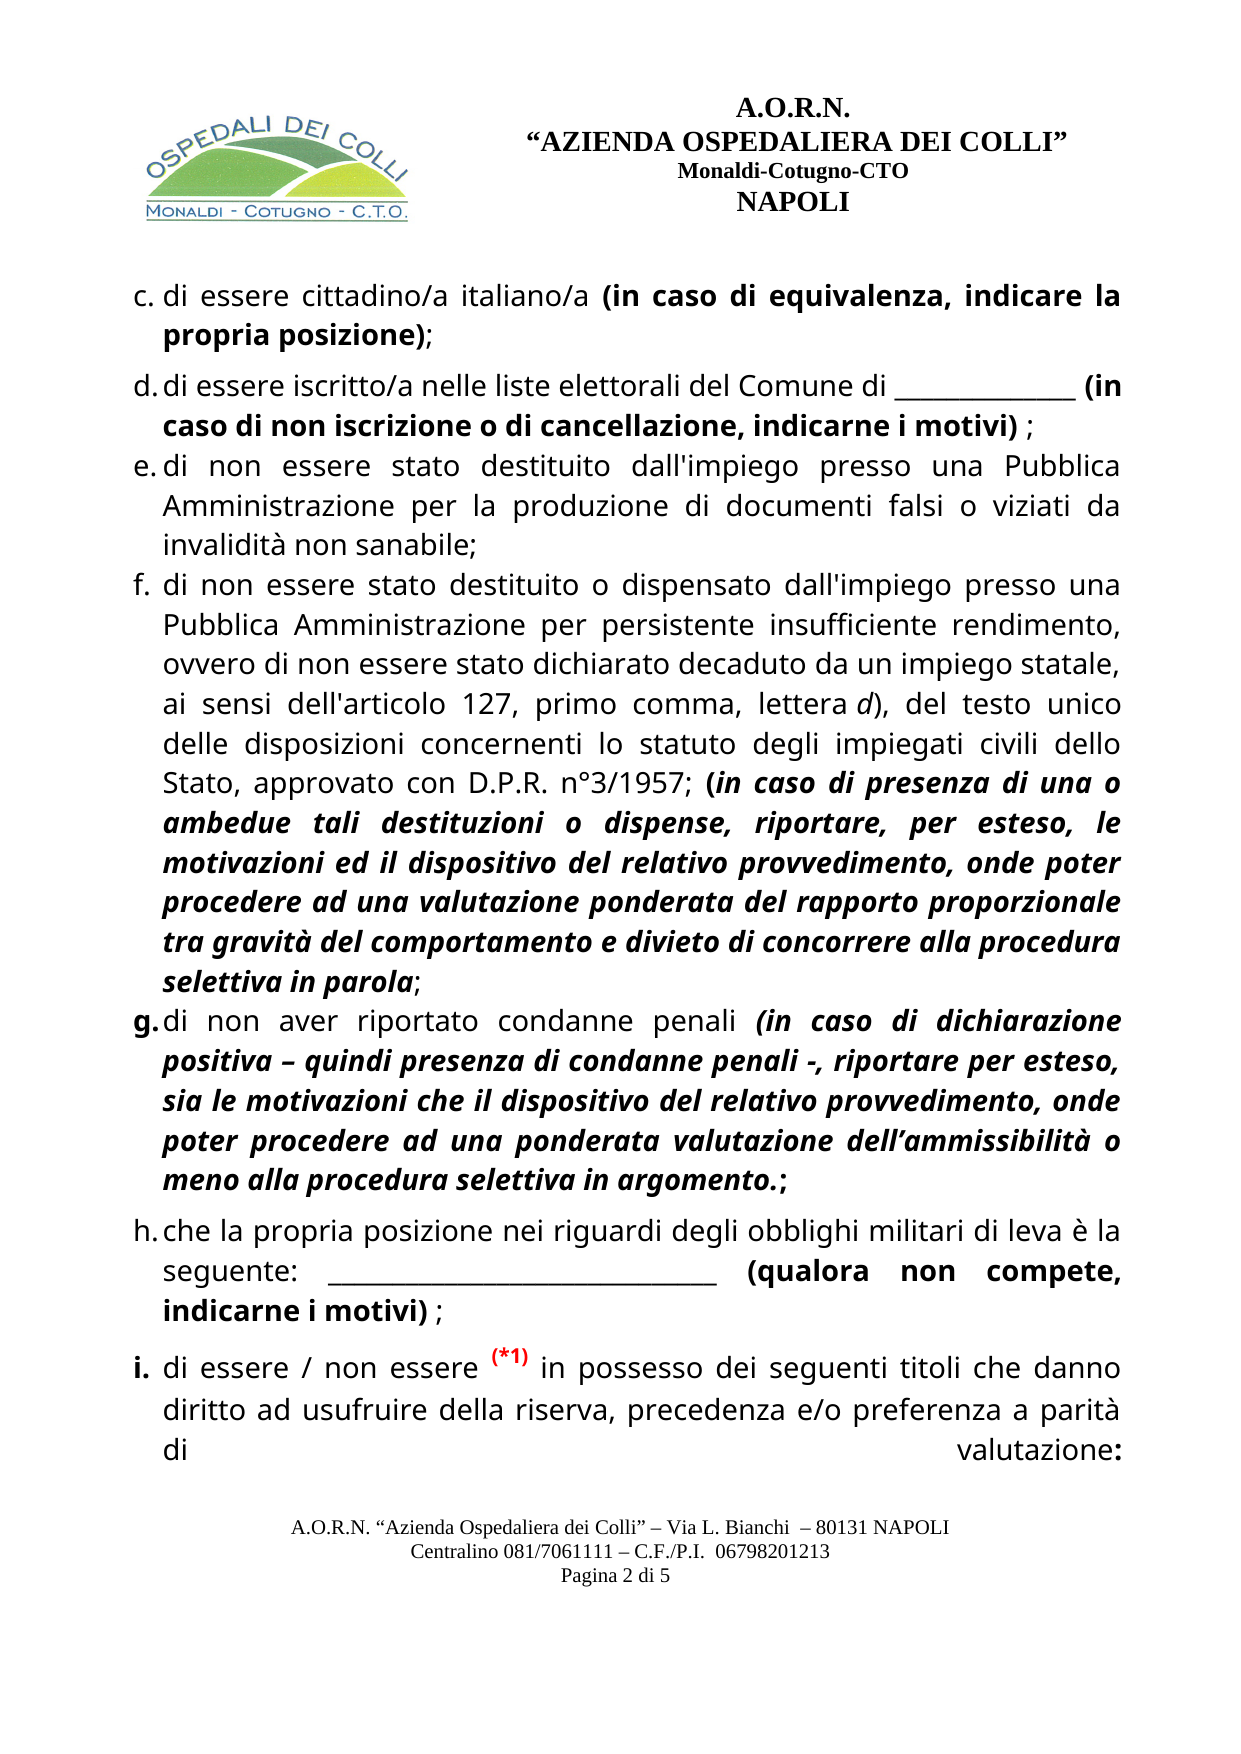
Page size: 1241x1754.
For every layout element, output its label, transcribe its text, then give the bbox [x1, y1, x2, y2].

list di essere iscritto/a nelle liste elettorali del Comune di ______________ (in caso di non iscrizione o di cancellazione, indicarne i motivi) ; [133, 366, 1122, 445]
list di essere cittadino/a italiano/a (in caso di equivalenza, indicare la propria posizione); [133, 275, 1122, 354]
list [133, 1341, 1122, 1468]
list di non essere stato destituito dall'impiego presso una Pubblica Amministrazione per la produzione di documenti falsi o viziati da invalidità non sanabile; [133, 445, 1122, 564]
list che la propria posizione nei riguardi degli obblighi militari di leva è la seguente: ______________________________ (qualora non compete, indicarne i motivi) ; [133, 1211, 1122, 1329]
list di non aver riportato condanne penali (in caso di dichiarazione positiva – quindi presenza di condanne penali -, riportare per esteso, sia le motivazioni che il dispositivo del relativo provvedimento, onde poter procedere ad una ponderata valutazione dell’ammissibilità o meno alla procedura selettiva in argomento.; [133, 1001, 1122, 1199]
list di non essere stato destituito o dispensato dall'impiego presso una Pubblica Amministrazione per persistente insufficiente rendimento, ovvero di non essere stato dichiarato decaduto da un impiego statale, ai sensi dell'articolo 127, primo comma, lettera d), del testo unico delle disposizioni concernenti lo statuto degli impiegati civili dello Stato, approvato con D.P.R. n°3/1957; (in caso di presenza di una o ambedue tali destituzioni o dispense, riportare, per esteso, le motivazioni ed il dispositivo del relativo provvedimento, onde poter procedere ad una valutazione ponderata del rapporto proporzionale tra gravità del comportamento e divieto di concorrere alla procedura selettiva in parola; [133, 564, 1122, 1001]
